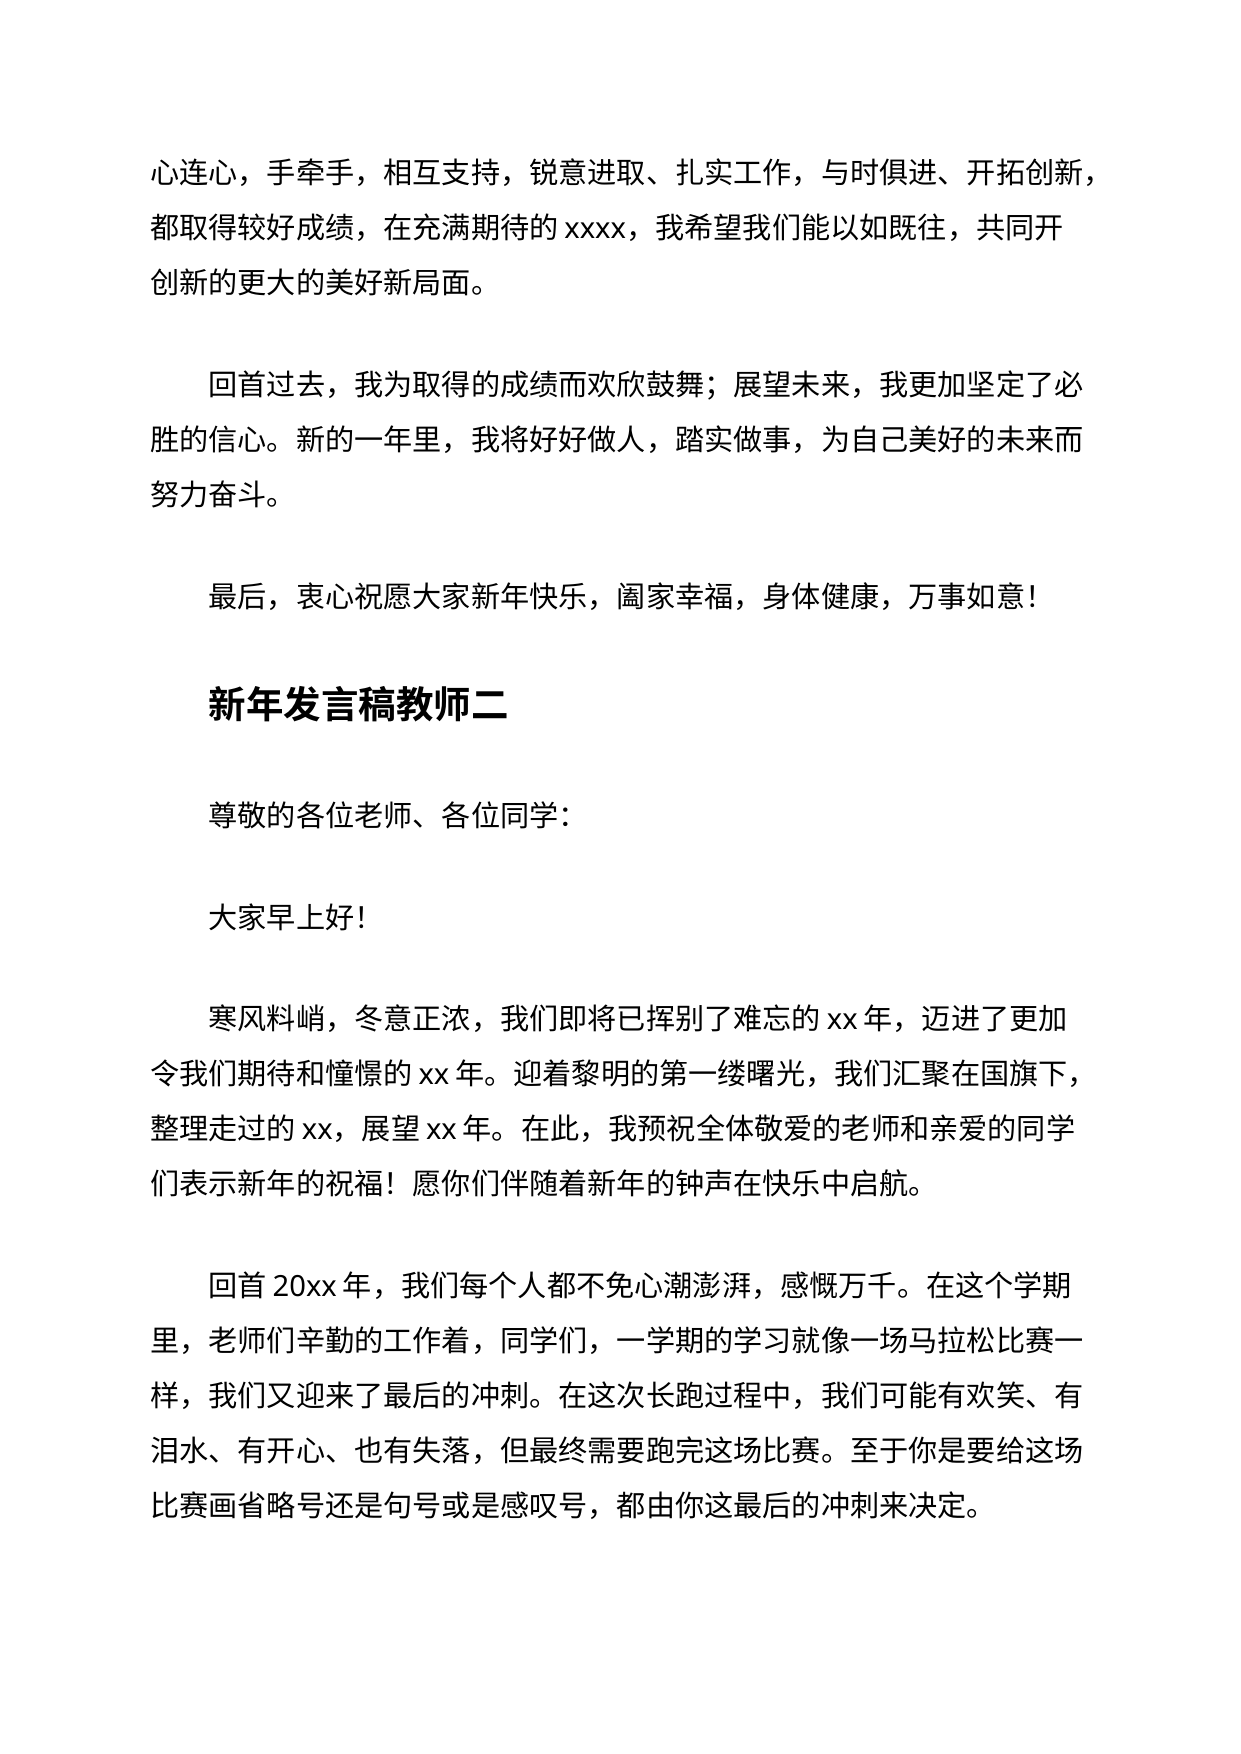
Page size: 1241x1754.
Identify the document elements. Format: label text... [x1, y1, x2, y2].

text 大家早上好！ [150, 894, 1090, 936]
text 寒风料峭，冬意正浓，我们即将已挥别了难忘的xx年，迈进了更加令我们期待和憧憬的xx年。迎着黎明的第一缕曙光，我们汇聚在国旗下，整理走过的xx，展望xx年。在此，我预祝全体敬爱的老师和亲爱的同学们表示新年的祝福！愿你们伴随着新年的钟声在快乐中启航。 [150, 996, 1090, 1203]
text 尊敬的各位老师、各位同学： [150, 792, 1090, 835]
text 回首过去，我为取得的成绩而欢欣鼓舞；展望未来，我更加坚定了必胜的信心。新的一年里，我将好好做人，踏实做事，为自己美好的未来而努力奋斗。 [150, 362, 1090, 514]
text 回首20xx年，我们每个人都不免心潮澎湃，感慨万千。在这个学期里，老师们辛勤的工作着，同学们，一学期的学习就像一场马拉松比赛一样，我们又迎来了最后的冲刺。在这次长跑过程中，我们可能有欢笑、有泪水、有开心、也有失落，但最终需要跑完这场比赛。至于你是要给这场比赛画省略号还是句号或是感叹号，都由你这最后的冲刺来决定。 [150, 1263, 1090, 1525]
text 新年发言稿教师二 [150, 675, 1090, 729]
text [150, 150, 1090, 302]
text 最后，衷心祝愿大家新年快乐，阖家幸福，身体健康，万事如意！ [150, 573, 1090, 616]
